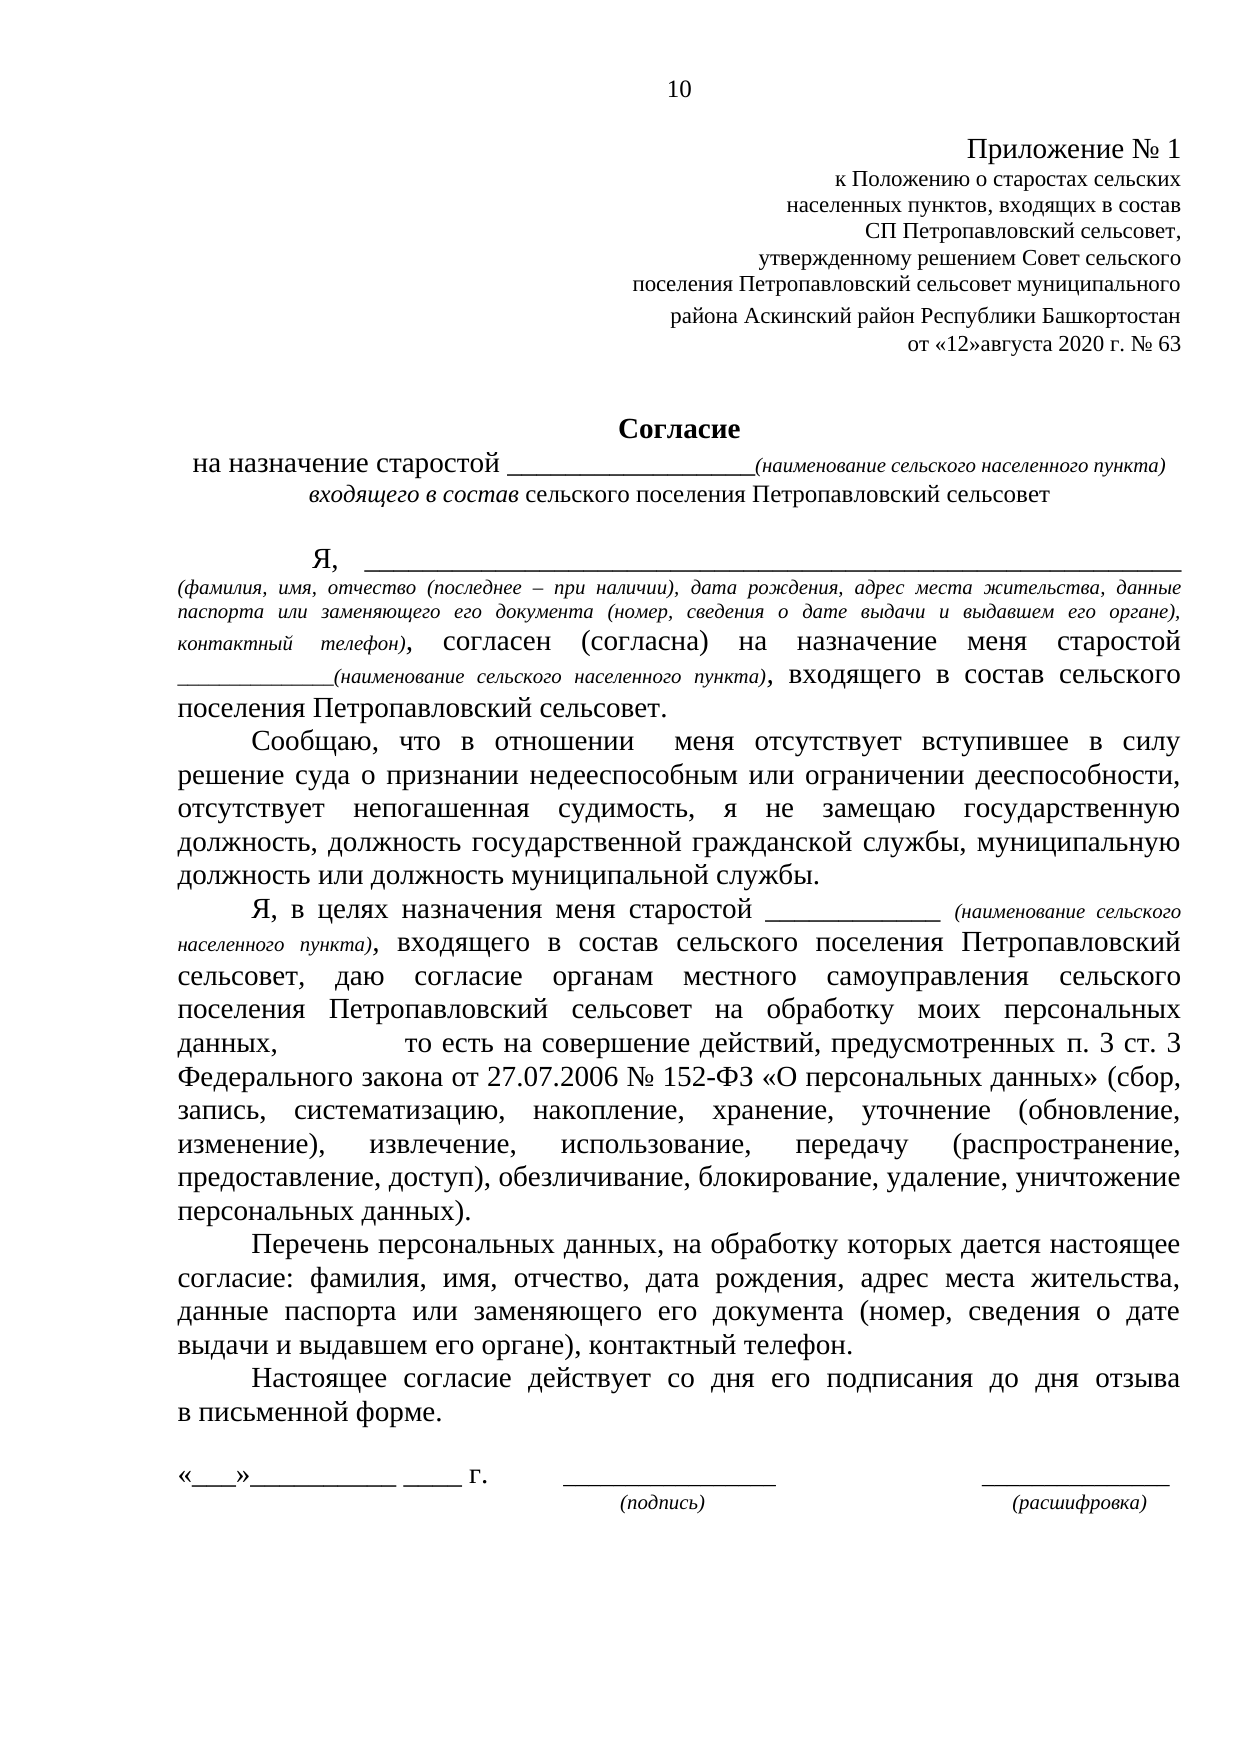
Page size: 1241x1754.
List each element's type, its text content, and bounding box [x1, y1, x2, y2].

text СП Петропавловский сельсовет, [177, 218, 1181, 244]
text населенных пунктов, входящих в состав [177, 191, 1181, 218]
text Я, ________________________________________________________ (фамилия, имя, отчество (последнее – при наличии), дата рождения, адрес места жительства, данные паспорта или заменяющего его документа (номер, сведения о дате выдачи и выдавшем его органе), контактный телефон), согласен (согласна) на назначение меня старостой _______________(наименование сельского населенного пункта), входящего в состав сельского поселения Петропавловский сельсовет. [177, 541, 1181, 723]
text Перечень персональных данных, на обработку которых дается настоящее согласие: фамилия, имя, отчество, дата рождения, адрес места жительства, данные паспорта или заменяющего его документа (номер, сведения о дате выдачи и выдавшем его органе), контактный телефон. [177, 1226, 1181, 1361]
text «___»__________ ____ г. _________________ _______________ [177, 1456, 1181, 1490]
text на назначение старостой _________________(наименование сельского населенного пункта) [177, 445, 1181, 479]
text (подпись) (расшифровка) [177, 1490, 1181, 1514]
text Сообщаю, что в отношении меня отсутствует вступившее в силу решение суда о признании недееспособным или ограничении дееспособности, отсутствует непогашенная судимость, я не замещаю государственную должность, должность государственной гражданской службы, муниципальную должность или должность муниципальной службы. [177, 723, 1181, 891]
text к Положению о старостах сельских [177, 165, 1181, 191]
text утвержденному решением Совет сельского поселения Петропавловский сельсовет муниципального района Аскинский район Республики Башкортостан от «12»августа 2020 г. № 63 [177, 244, 1181, 357]
text Согласие [177, 412, 1181, 445]
text Я, в целях назначения меня старостой ____________ (наименование сельского населенного пункта), входящего в состав сельского поселения Петропавловский сельсовет, даю согласие органам местного самоуправления сельского поселения Петропавловский сельсовет на обработку моих персональных данных, то есть на совершение действий, предусмотренных п. 3 ст. 3 Федерального закона от 27.07.2006 № 152-ФЗ «О персональных данных» (сбор, запись, систематизацию, накопление, хранение, уточнение (обновление, изменение), извлечение, использование, передачу (распространение, предоставление, доступ), обезличивание, блокирование, удаление, уничтожение персональных данных). [177, 891, 1181, 1226]
text входящего в состав сельского поселения Петропавловский сельсовет [177, 479, 1181, 507]
text Приложение № 1 [177, 131, 1181, 165]
text Настоящее согласие действует со дня его подписания до дня отзыва в письменной форме. [177, 1361, 1181, 1428]
